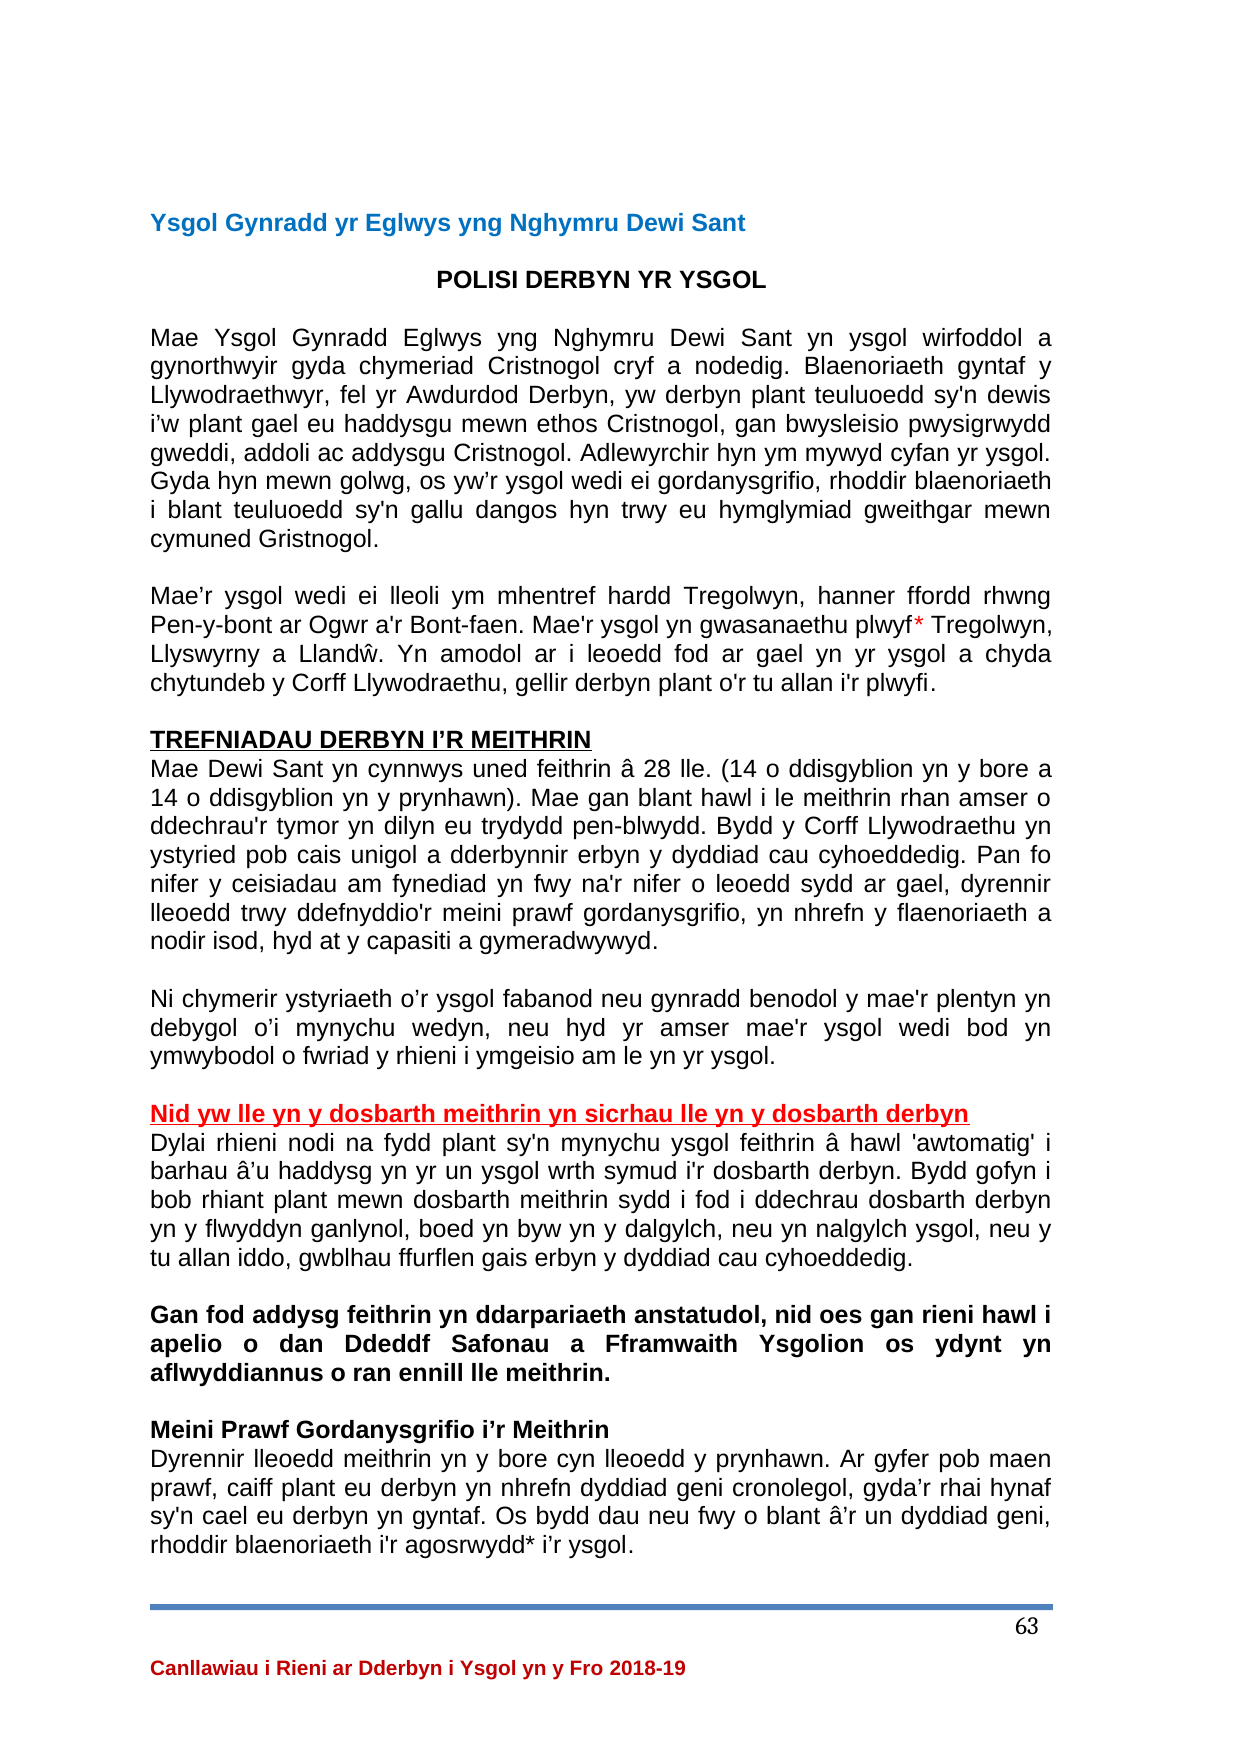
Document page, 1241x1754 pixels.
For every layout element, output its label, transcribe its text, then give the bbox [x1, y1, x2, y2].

text Dylai rhieni nodi na fydd plant sy'n mynychu ysgol feithrin â hawl 'awtomatig' i barhau â’u haddysg yn yr un ysgol wrth symud i'r dosbarth derbyn. Bydd gofyn i bob rhiant plant mewn dosbarth meithrin sydd i fod i ddechrau dosbarth derbyn yn y flwyddyn ganlynol, boed yn byw yn y dalgylch, neu yn nalgylch ysgol, neu y tu allan iddo, gwblhau ffurflen gais erbyn y dyddiad cau cyhoeddedig. [150, 1127, 1053, 1271]
text Ysgol Gynradd yr Eglwys yng Nghymru Dewi Sant [150, 207, 1053, 236]
text TREFNIADAU DERBYN I’R MEITHRIN [150, 725, 1053, 754]
text Mae’r ysgol wedi ei lleoli ym mhentref hardd Tregolwyn, hanner ffordd rhwng Pen-y-bont ar Ogwr a'r Bont-faen. Mae'r ysgol yn gwasanaethu plwyf* Tregolwyn, Llyswyrny a Llandŵ. Yn amodol ar i leoedd fod ar gael yn yr ysgol a chyda chytundeb y Corff Llywodraethu, gellir derbyn plant o'r tu allan i'r plwyfi. [150, 581, 1053, 696]
text Mae Dewi Sant yn cynnwys uned feithrin â 28 lle. (14 o ddisgyblion yn y bore a 14 o ddisgyblion yn y prynhawn). Mae gan blant hawl i le meithrin rhan amser o ddechrau'r tymor yn dilyn eu trydydd pen-blwydd. Bydd y Corff Llywodraethu yn ystyried pob cais unigol a dderbynnir erbyn y dyddiad cau cyhoeddedig. Pan fo nifer y ceisiadau am fynediad yn fwy na'r nifer o leoedd sydd ar gael, dyrennir lleoedd trwy ddefnyddio'r meini prawf gordanysgrifio, yn nhrefn y flaenoriaeth a nodir isod, hyd at y capasiti a gymeradwywyd. [150, 754, 1053, 955]
text Mae Ysgol Gynradd Eglwys yng Nghymru Dewi Sant yn ysgol wirfoddol a gynorthwyir gyda chymeriad Cristnogol cryf a nodedig. Blaenoriaeth gyntaf y Llywodraethwyr, fel yr Awdurdod Derbyn, yw derbyn plant teuluoedd sy'n dewis i’w plant gael eu haddysgu mewn ethos Cristnogol, gan bwysleisio pwysigrwydd gweddi, addoli ac addysgu Cristnogol. Adlewyrchir hyn ym mywyd cyfan yr ysgol. Gyda hyn mewn golwg, os yw’r ysgol wedi ei gordanysgrifio, rhoddir blaenoriaeth i blant teuluoedd sy'n gallu dangos hyn trwy eu hymglymiad gweithgar mewn cymuned Gristnogol. [150, 322, 1053, 552]
text Meini Prawf Gordanysgrifio i’r Meithrin [150, 1415, 1053, 1444]
text Dyrennir lleoedd meithrin yn y bore cyn lleoedd y prynhawn. Ar gyfer pob maen prawf, caiff plant eu derbyn yn nhrefn dyddiad geni cronolegol, gyda’r rhai hynaf sy'n cael eu derbyn yn gyntaf. Os bydd dau neu fwy o blant â’r un dyddiad geni, rhoddir blaenoriaeth i'r agosrwydd* i’r ysgol. [150, 1444, 1053, 1559]
text Ni chymerir ystyriaeth o’r ysgol fabanod neu gynradd benodol y mae'r plentyn yn debygol o’i mynychu wedyn, neu hyd yr amser mae'r ysgol wedi bod yn ymwybodol o fwriad y rhieni i ymgeisio am le yn yr ysgol. [150, 984, 1053, 1070]
text Nid yw lle yn y dosbarth meithrin yn sicrhau lle yn y dosbarth derbyn [150, 1099, 1053, 1127]
text POLISI DERBYN YR YSGOL [150, 265, 1053, 294]
text Gan fod addysg feithrin yn ddarpariaeth anstatudol, nid oes gan rieni hawl i apelio o dan Ddeddf Safonau a Fframwaith Ysgolion os ydynt yn aflwyddiannus o ran ennill lle meithrin. [150, 1300, 1053, 1386]
